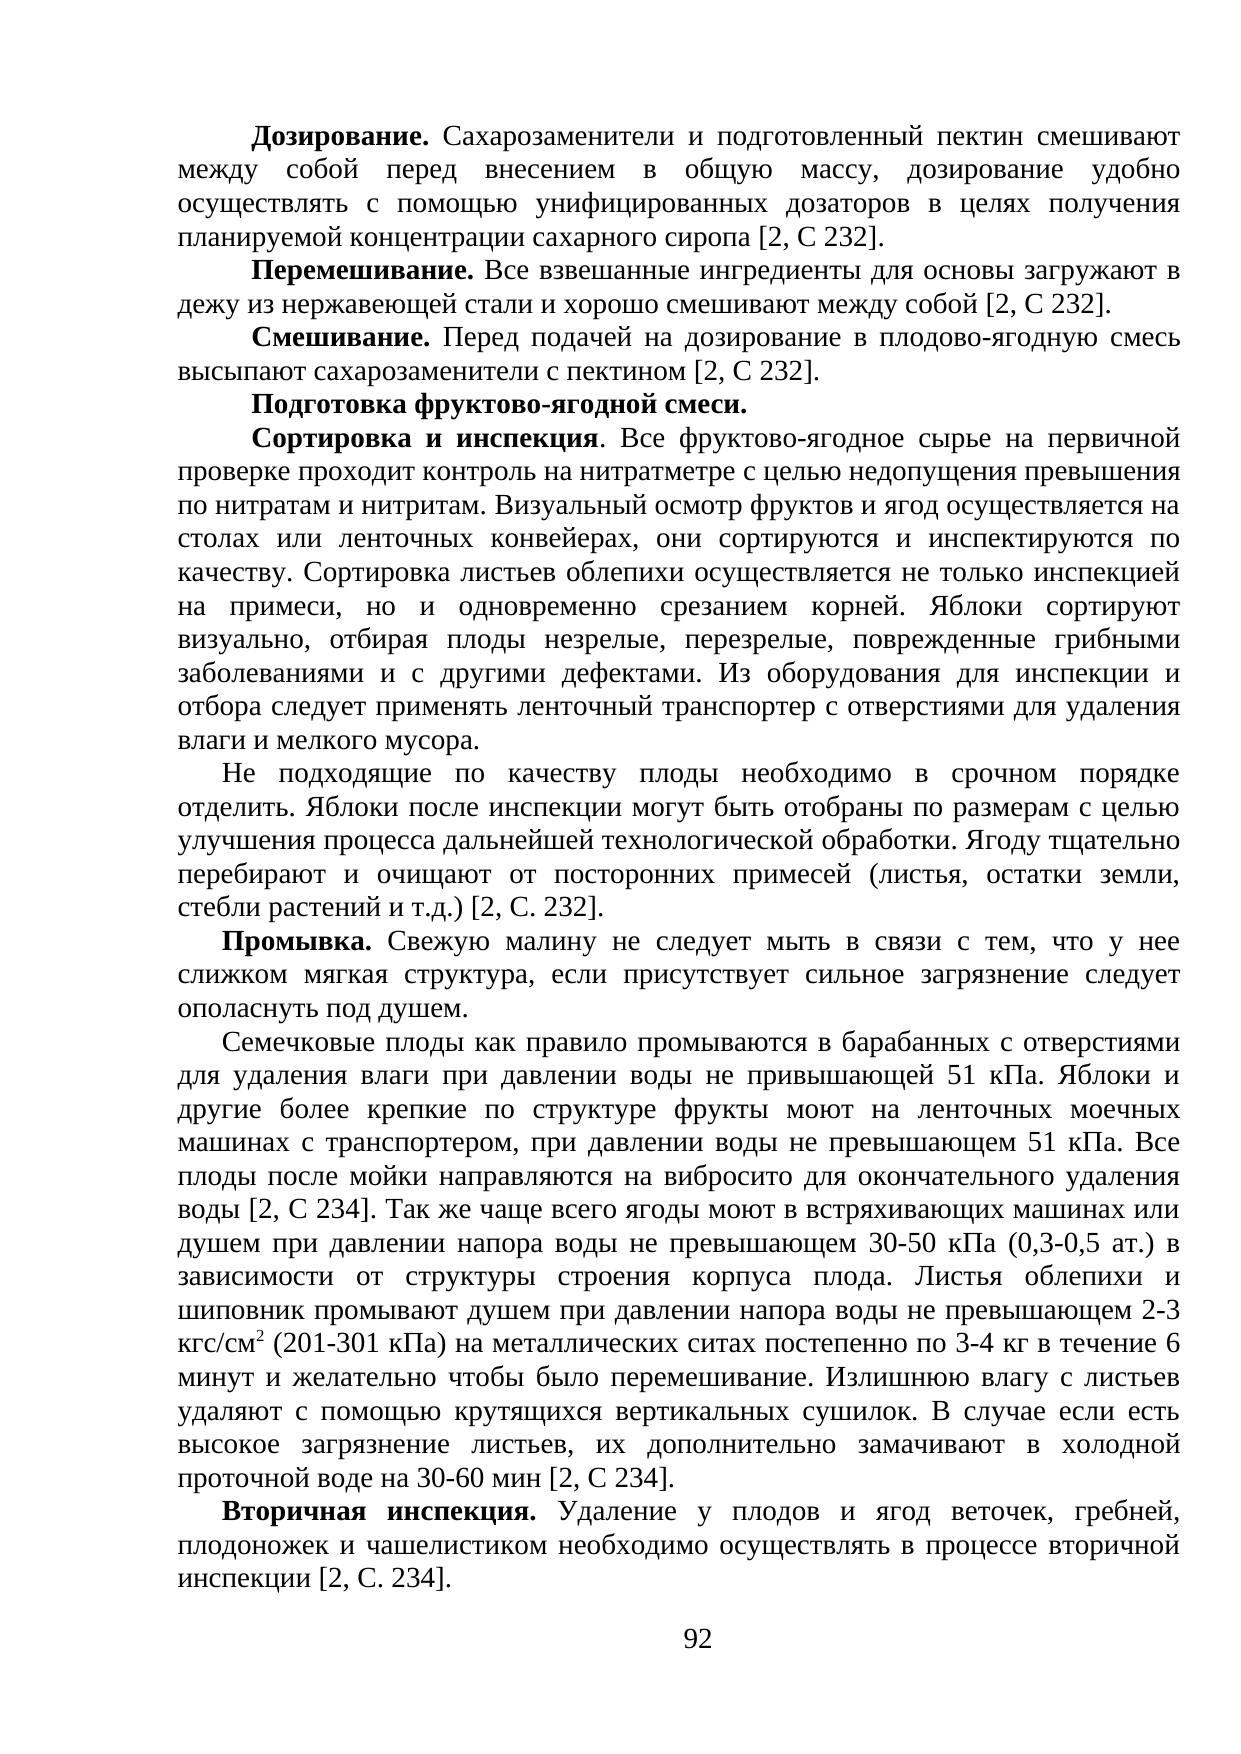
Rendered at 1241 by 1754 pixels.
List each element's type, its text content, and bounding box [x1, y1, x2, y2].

text Семечковые плоды как правило промываются в барабанных с отверстиями для удаления влаги при давлении воды не привышающей 51 кПа. Яблоки и другие более крепкие по структуре фрукты моют на ленточных моечных машинах с транспортером, при давлении воды не превышающем 51 кПа. Все плоды после мойки направляются на вибросито для окончательного удаления воды [2, С 234]. Так же чаще всего ягоды моют в встряхивающих машинах или душем при давлении напора воды не превышающем 30-50 кПа (0,3-0,5 ат.) в зависимости от структуры строения корпуса плода. Листья облепихи и шиповник промывают душем при давлении напора воды не превышающем 2-3 кгс/см2 (201-301 кПа) на металлических ситах постепенно по 3-4 кг в течение 6 минут и желательно чтобы было перемешивание. Излишнюю влагу с листьев удаляют с помощью крутящихся вертикальных сушилок. В случае если есть высокое загрязнение листьев, их дополнительно замачивают в холодной проточной воде на 30-60 мин [2, С 234]. [177, 1024, 1181, 1493]
text Перемешивание. Все взвешанные ингредиенты для основы загружают в дежу из нержавеющей стали и хорошо смешивают между собой [2, С 232]. [177, 252, 1181, 319]
text Вторичная инспекция. Удаление у плодов и ягод веточек, гребней, плодоножек и чашелистиком необходимо осуществлять в процессе вторичной инспекции [2, С. 234]. [177, 1493, 1181, 1594]
text Сортировка и инспекция. Все фруктово-ягодное сырье на первичной проверке проходит контроль на нитратметре с целью недопущения превышения по нитратам и нитритам. Визуальный осмотр фруктов и ягод осуществляется на столах или ленточных конвейерах, они сортируются и инспектируются по качеству. Сортировка листьев облепихи осуществляется не только инспекцией на примеси, но и одновременно срезанием корней. Яблоки сортируют визуально, отбирая плоды незрелые, перезрелые, поврежденные грибными заболеваниями и с другими дефектами. Из оборудования для инспекции и отбора следует применять ленточный транспортер с отверстиями для удаления влаги и мелкого мусора. [177, 420, 1181, 755]
text Смешивание. Перед подачей на дозирование в плодово-ягодную смесь высыпают сахарозаменители с пектином [2, С 232]. [177, 319, 1181, 386]
text Подготовка фруктово-ягодной смеси. [177, 386, 1181, 420]
text Промывка. Свежую малину не следует мыть в связи с тем, что у нее слижком мягкая структура, если присутствует сильное загрязнение следует ополаснуть под душем. [177, 923, 1181, 1024]
text Дозирование. Сахарозаменители и подготовленный пектин смешивают между собой перед внесением в общую массу, дозирование удобно осуществлять с помощью унифицированных дозаторов в целях получения планируемой концентрации сахарного сиропа [2, С 232]. [177, 118, 1181, 252]
text Не подходящие по качеству плоды необходимо в срочном порядке отделить. Яблоки после инспекции могут быть отобраны по размерам с целью улучшения процесса дальнейшей технологической обработки. Ягоду тщательно перебирают и очищают от посторонних примесей (листья, остатки земли, стебли растений и т.д.) [2, С. 232]. [177, 755, 1181, 923]
